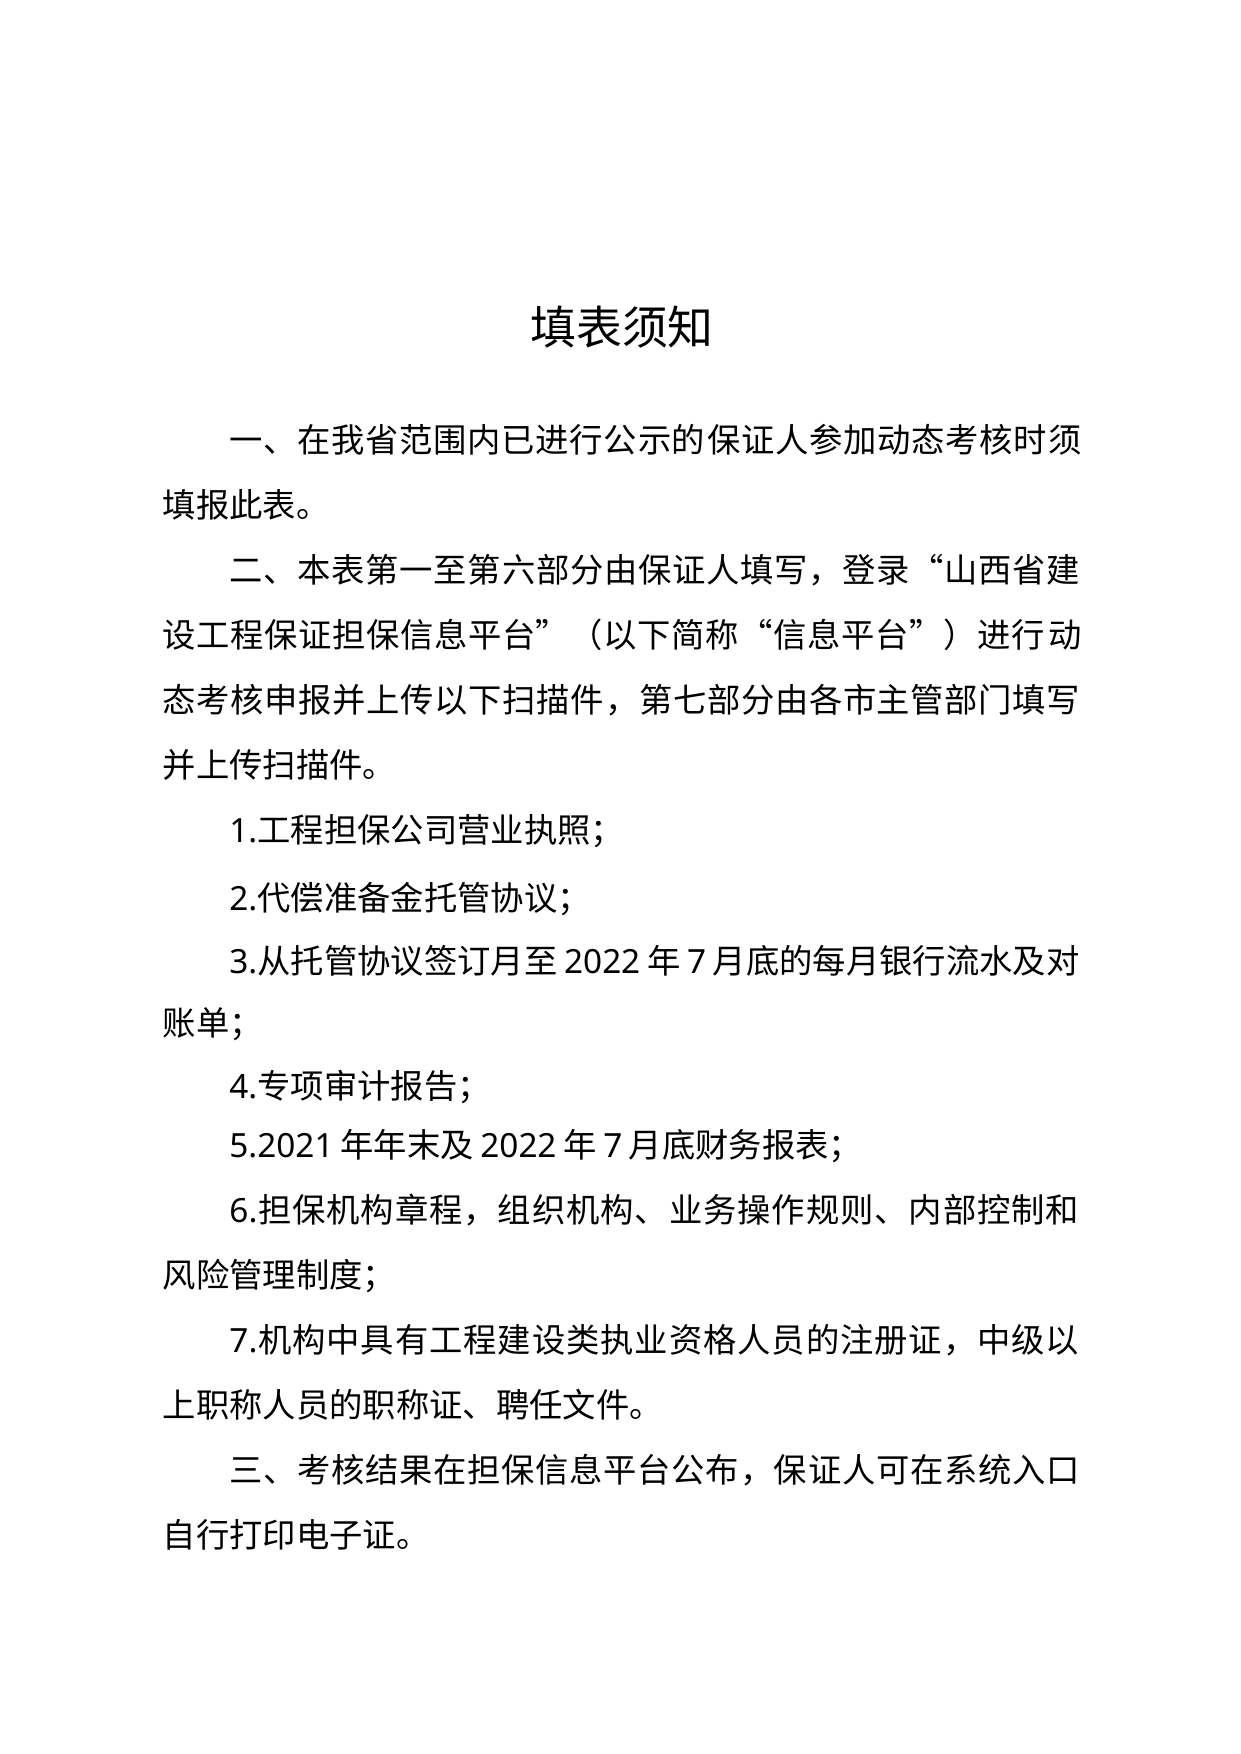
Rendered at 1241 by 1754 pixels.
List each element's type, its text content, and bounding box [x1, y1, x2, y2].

list 4.专项审计报告； [162, 1048, 1081, 1111]
text 三、考核结果在担保信息平台公布，保证人可在系统入口自行打印电子证。 [162, 1436, 1081, 1566]
text 7.机构中具有工程建设类执业资格人员的注册证，中级以上职称人员的职称证、聘任文件。 [162, 1306, 1081, 1436]
text 二、本表第一至第六部分由保证人填写，登录“山西省建设工程保证担保信息平台”（以下简称“信息平台”）进行动态考核申报并上传以下扫描件，第七部分由各市主管部门填写并上传扫描件。 [162, 536, 1081, 796]
text 5.2021年年末及2022年7月底财务报表； [162, 1111, 1081, 1176]
list 3.从托管协议签订月至2022年7月底的每月银行流水及对账单； [162, 923, 1081, 1048]
text 6.担保机构章程，组织机构、业务操作规则、内部控制和风险管理制度； [162, 1176, 1081, 1306]
list 2.代偿准备金托管协议； [162, 861, 1081, 923]
text 填表须知 [162, 276, 1081, 373]
text 1.工程担保公司营业执照； [162, 796, 1081, 861]
text 一、在我省范围内已进行公示的保证人参加动态考核时须填报此表。 [162, 406, 1081, 536]
